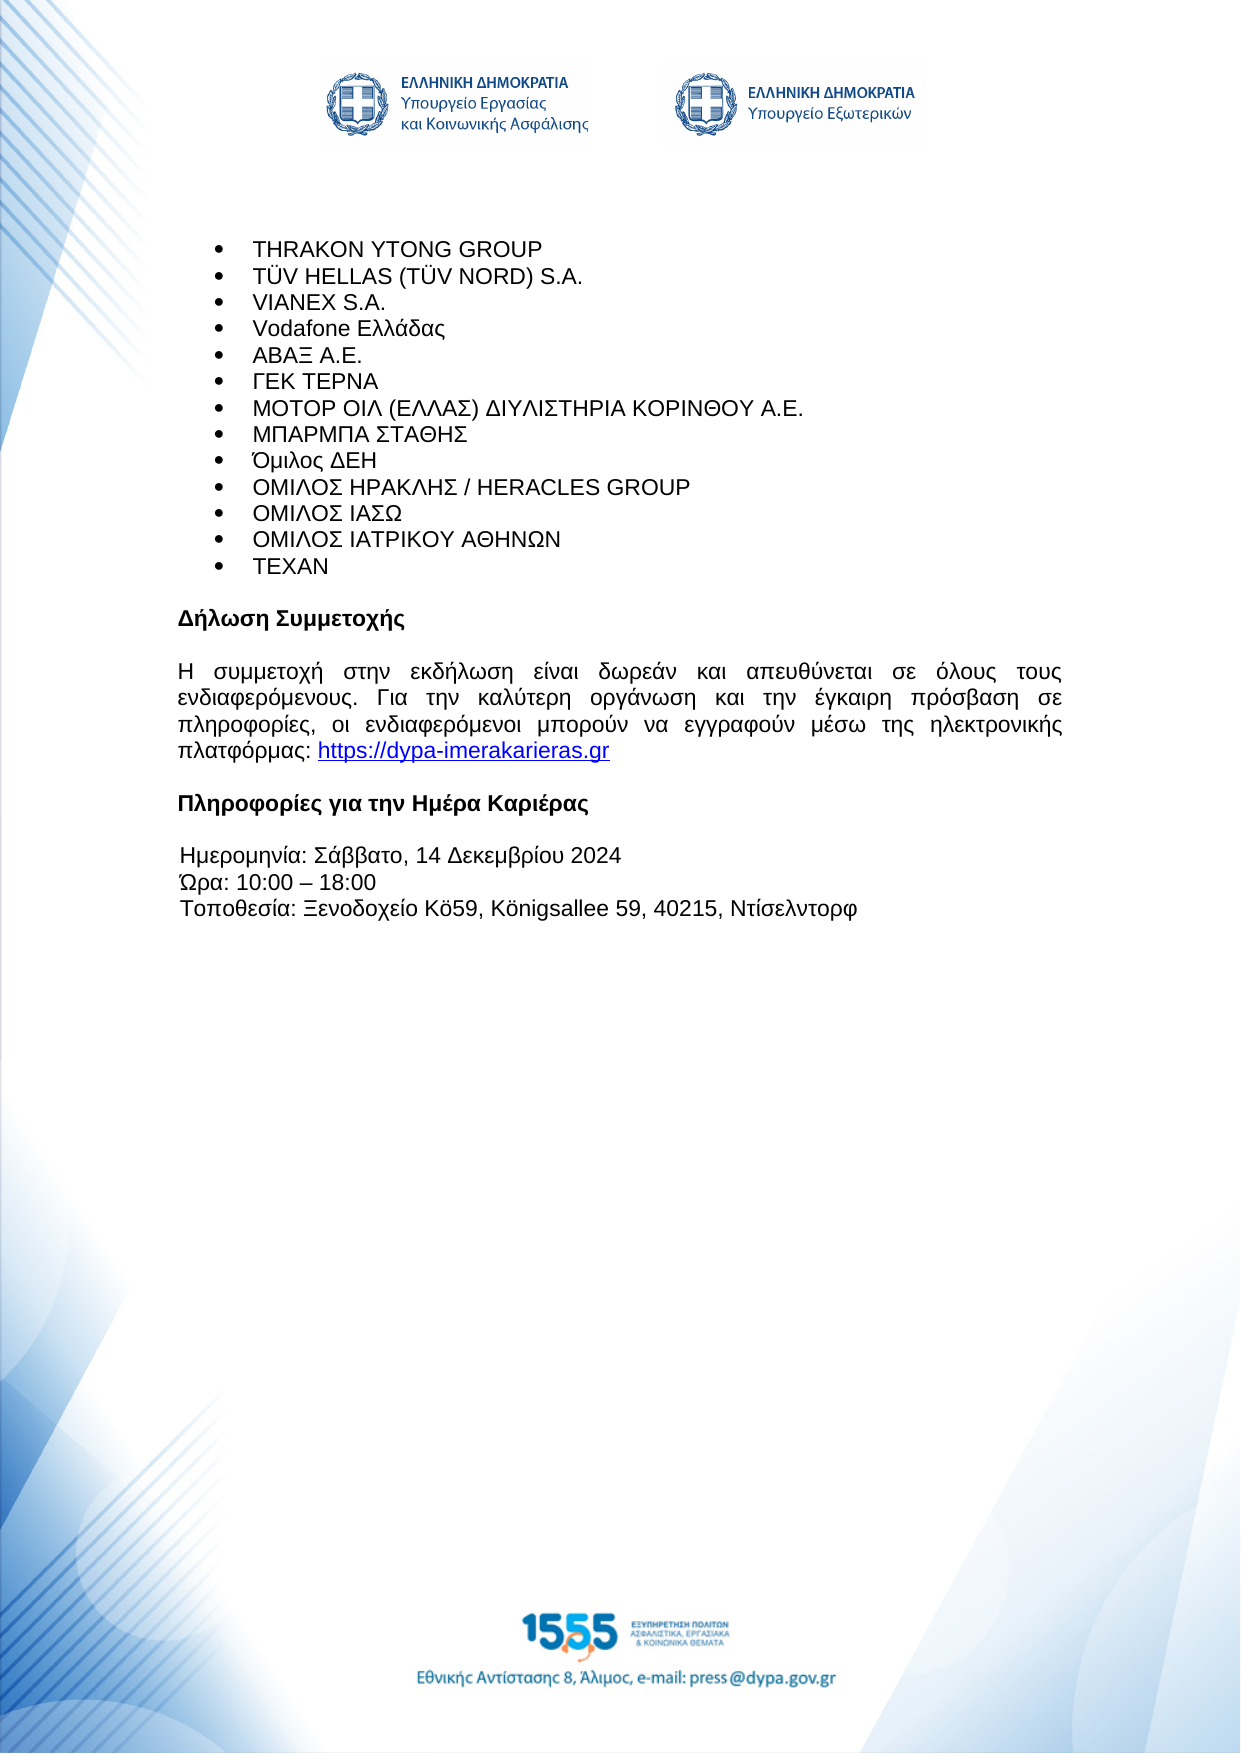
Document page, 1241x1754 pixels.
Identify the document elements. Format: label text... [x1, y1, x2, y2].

list VIANEX S.A. [215, 289, 1063, 315]
list ΜΟΤΟΡ ΟΙΛ (ΕΛΛΑΣ) ΔΙΥΛΙΣΤΗΡΙΑ ΚΟΡΙΝΘΟΥ Α.Ε. [215, 394, 1063, 421]
list ΟΜΙΛΟΣ ΙΑΣΩ [215, 500, 1063, 526]
list ΤΕΧΑΝ [215, 553, 1063, 579]
list ΜΠΑΡΜΠΑ ΣΤΑΘΗΣ [215, 421, 1063, 447]
text Δήλωση Συμμετοχής [177, 605, 1063, 632]
text Ημερομηνία: Σάββατο, 14 Δεκεμβρίου 2024 [148, 842, 1063, 869]
list TÜV HELLAS (TÜV NORD) S.A. [215, 263, 1063, 289]
list ΟΜΙΛΟΣ ΙΑΤΡΙΚΟΥ ΑΘΗΝΩΝ [215, 526, 1063, 553]
text Η συμμετοχή στην εκδήλωση είναι δωρεάν και απευθύνεται σε όλους τους ενδιαφερόμενους. Για την καλύτερη οργάνωση και την έγκαιρη πρόσβαση σε πληροφορίες, οι ενδιαφερόμενοι μπορούν να εγγραφούν μέσω της ηλεκτρονικής πλατφόρμας: https://dypa-imerakarieras.gr [177, 658, 1063, 763]
list ΑΒΑΞ Α.Ε. [215, 342, 1063, 368]
text Τοποθεσία: Ξενοδοχείο Kö59, Königsallee 59, 40215, Ντίσελντορφ [148, 895, 1063, 922]
list Όμιλος ΔΕΗ [215, 447, 1063, 473]
list THRAKON YTONG GROUP [215, 236, 1063, 263]
text Ώρα: 10:00 – 18:00 [148, 869, 1063, 895]
picture [0, 0, 1241, 1753]
text Πληροφορίες για την Ημέρα Καριέρας [177, 790, 1063, 816]
list Vodafone Ελλάδας [215, 315, 1063, 342]
list ΟΜΙΛΟΣ ΗΡΑΚΛΗΣ / HERACLES GROUP [215, 473, 1063, 500]
list ΓΕΚ ΤΕΡΝΑ [215, 368, 1063, 394]
